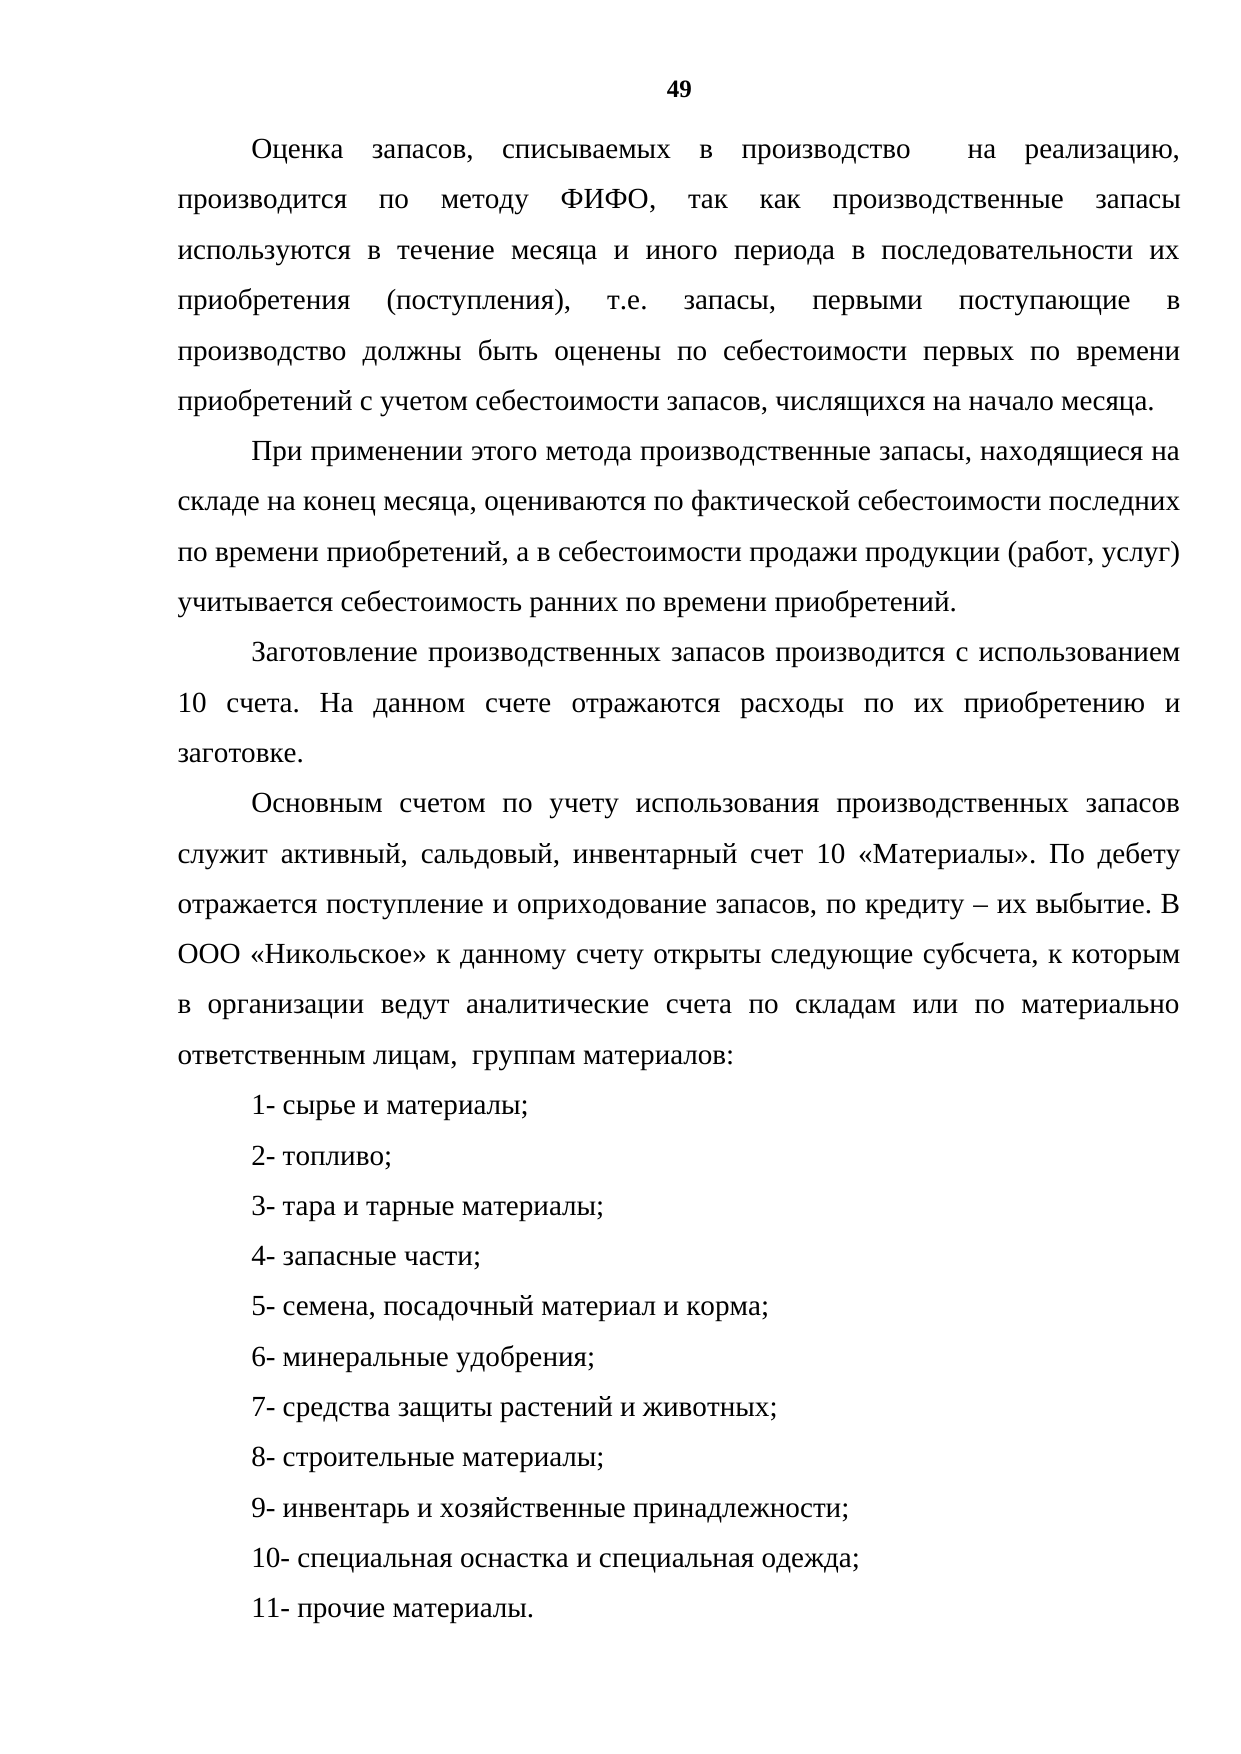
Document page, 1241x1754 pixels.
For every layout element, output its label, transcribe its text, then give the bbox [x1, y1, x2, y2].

text 4- запасные части; [177, 1238, 1181, 1272]
text 2- топливо; [177, 1138, 1181, 1171]
text 1- сырье и материалы; [177, 1087, 1181, 1121]
text 10- специальная оснастка и специальная одежда; [177, 1540, 1181, 1574]
text 8- строительные материалы; [177, 1439, 1181, 1473]
text Заготовление производственных запасов производится с использованием 10 счета. На данном счете отражаются расходы по их приобретению и заготовке. [177, 634, 1181, 769]
text Основным счетом по учету использования производственных запасов служит активный, сальдовый, инвентарный счет 10 «Материалы». По дебету отражается поступление и оприходование запасов, по кредиту – их выбытие. В ООО «Никольское» к данному счету открыты следующие субсчета, к которым в организации ведут аналитические счета по складам или по материально ответственным лицам, группам материалов: [177, 785, 1181, 1071]
text 3- тара и тарные материалы; [177, 1188, 1181, 1221]
text Оценка запасов, списываемых в производство на реализацию, производится по методу ФИФО, так как производственные запасы используются в течение месяца и иного периода в последовательности их приобретения (поступления), т.е. запасы, первыми поступающие в производство должны быть оценены по себестоимости первых по времени приобретений с учетом себестоимости запасов, числящихся на начало месяца. [177, 131, 1181, 416]
text 5- семена, посадочный материал и корма; [177, 1288, 1181, 1322]
text При применении этого метода производственные запасы, находящиеся на складе на конец месяца, оцениваются по фактической себестоимости последних по времени приобретений, а в себестоимости продажи продукции (работ, услуг) учитывается себестоимость ранних по времени приобретений. [177, 433, 1181, 618]
text 7- средства защиты растений и животных; [177, 1389, 1181, 1423]
text 9- инвентарь и хозяйственные принадлежности; [177, 1490, 1181, 1523]
text 11- прочие материалы. [177, 1590, 1181, 1624]
text 6- минеральные удобрения; [177, 1339, 1181, 1372]
